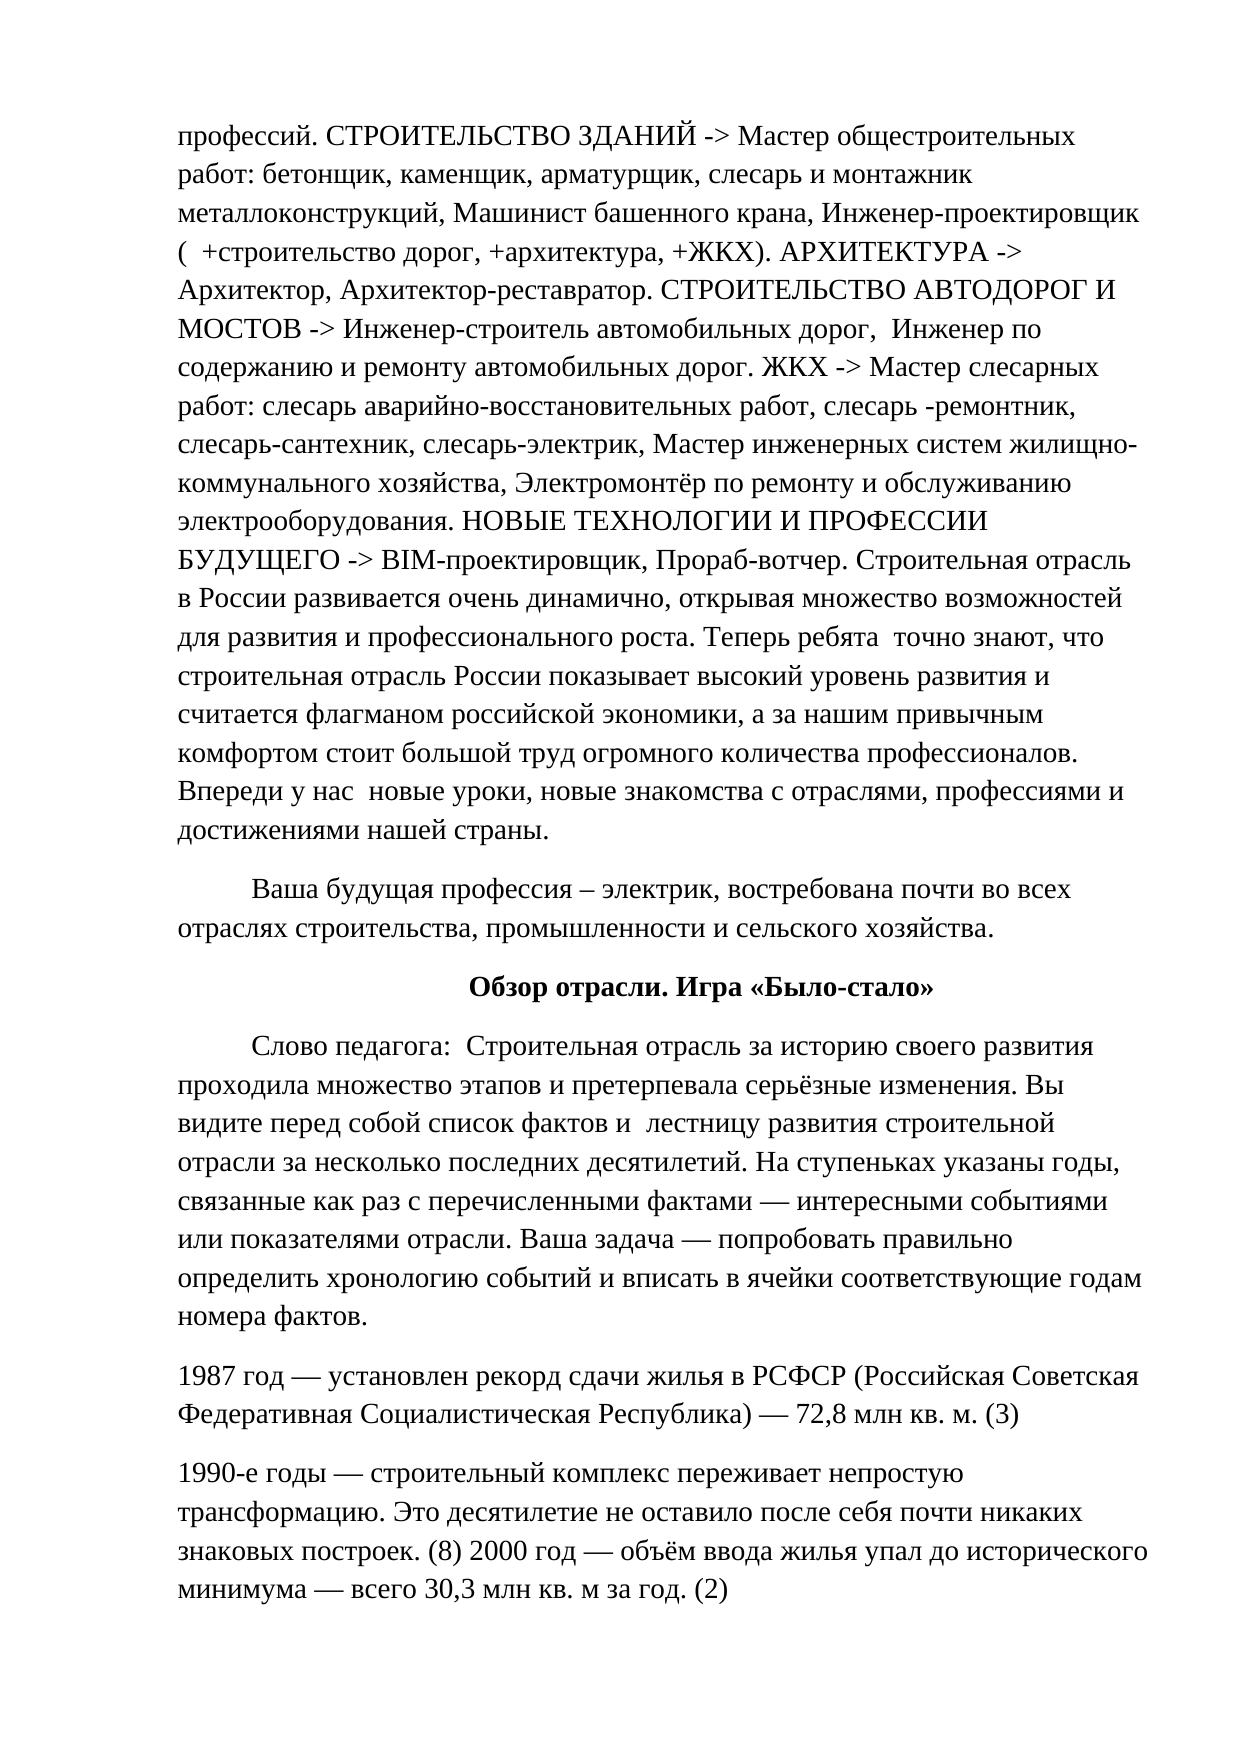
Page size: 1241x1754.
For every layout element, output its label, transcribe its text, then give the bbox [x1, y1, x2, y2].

text 1987 год — установлен рекорд сдачи жилья в РСФСР (Российская Советская Федеративная Социалистическая Республика) — 72,8 млн кв. м. (3) [177, 1358, 1152, 1430]
text Ваша будущая профессия – электрик, востребована почти во всех отраслях строительства, промышленности и сельского хозяйства. [177, 871, 1152, 943]
text Слово педагога: Строительная отрасль за историю своего развития проходила множество этапов и претерпевала серьёзные изменения. Вы видите перед собой список фактов и лестницу развития строительной отрасли за несколько последних десятилетий. На ступеньках указаны годы, связанные как раз с перечисленными фактами — интересными событиями или показателями отрасли. Ваша задача — попробовать правильно определить хронологию событий и вписать в ячейки соответствующие годам номера фактов. [177, 1028, 1152, 1332]
text 1990-е годы — строительный комплекс переживает непростую трансформацию. Это десятилетие не оставило после себя почти никаких знаковых построек. (8) 2000 год — объём ввода жилья упал до исторического минимума — всего 30,3 млн кв. м за год. (2) [177, 1456, 1152, 1605]
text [177, 118, 1152, 845]
text Обзор отрасли. Игра «Было-стало» [177, 969, 1152, 1003]
